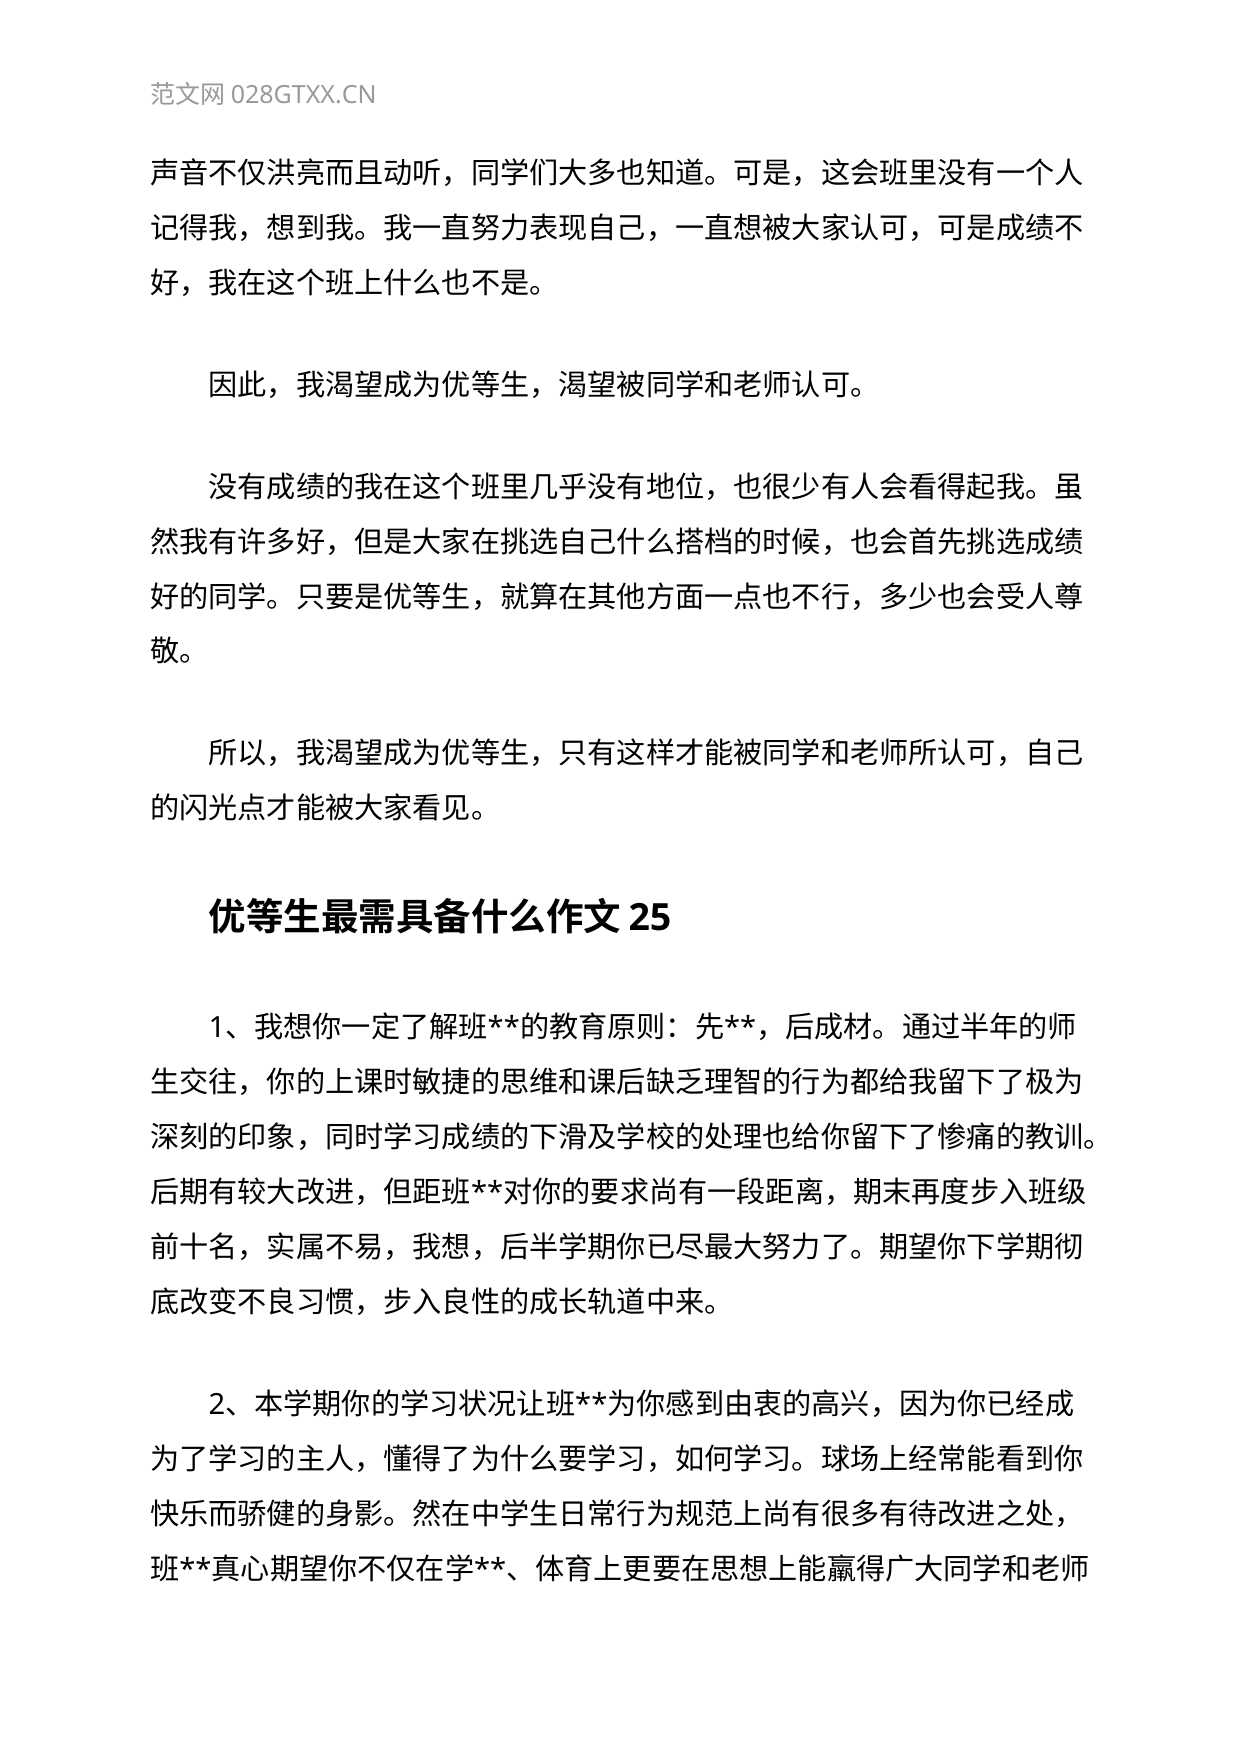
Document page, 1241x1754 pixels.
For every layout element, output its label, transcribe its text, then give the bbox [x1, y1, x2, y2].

text 优等生最需具备什么作文25 [150, 886, 1090, 941]
text 1、我想你一定了解班**的教育原则：先**，后成材。通过半年的师生交往，你的上课时敏捷的思维和课后缺乏理智的行为都给我留下了极为深刻的印象，同时学习成绩的下滑及学校的处理也给你留下了惨痛的教训。后期有较大改进，但距班**对你的要求尚有一段距离，期末再度步入班级前十名，实属不易，我想，后半学期你已尽最大努力了。期望你下学期彻底改变不良习惯，步入良性的成长轨道中来。 [150, 1004, 1090, 1321]
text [150, 150, 1090, 302]
text 没有成绩的我在这个班里几乎没有地位，也很少有人会看得起我。虽然我有许多好，但是大家在挑选自己什么搭档的时候，也会首先挑选成绩好的同学。只要是优等生，就算在其他方面一点也不行，多少也会受人尊敬。 [150, 463, 1090, 670]
text 因此，我渴望成为优等生，渴望被同学和老师认可。 [150, 362, 1090, 404]
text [150, 1381, 1090, 1588]
text 所以，我渴望成为优等生，只有这样才能被同学和老师所认可，自己的闪光点才能被大家看见。 [150, 730, 1090, 827]
